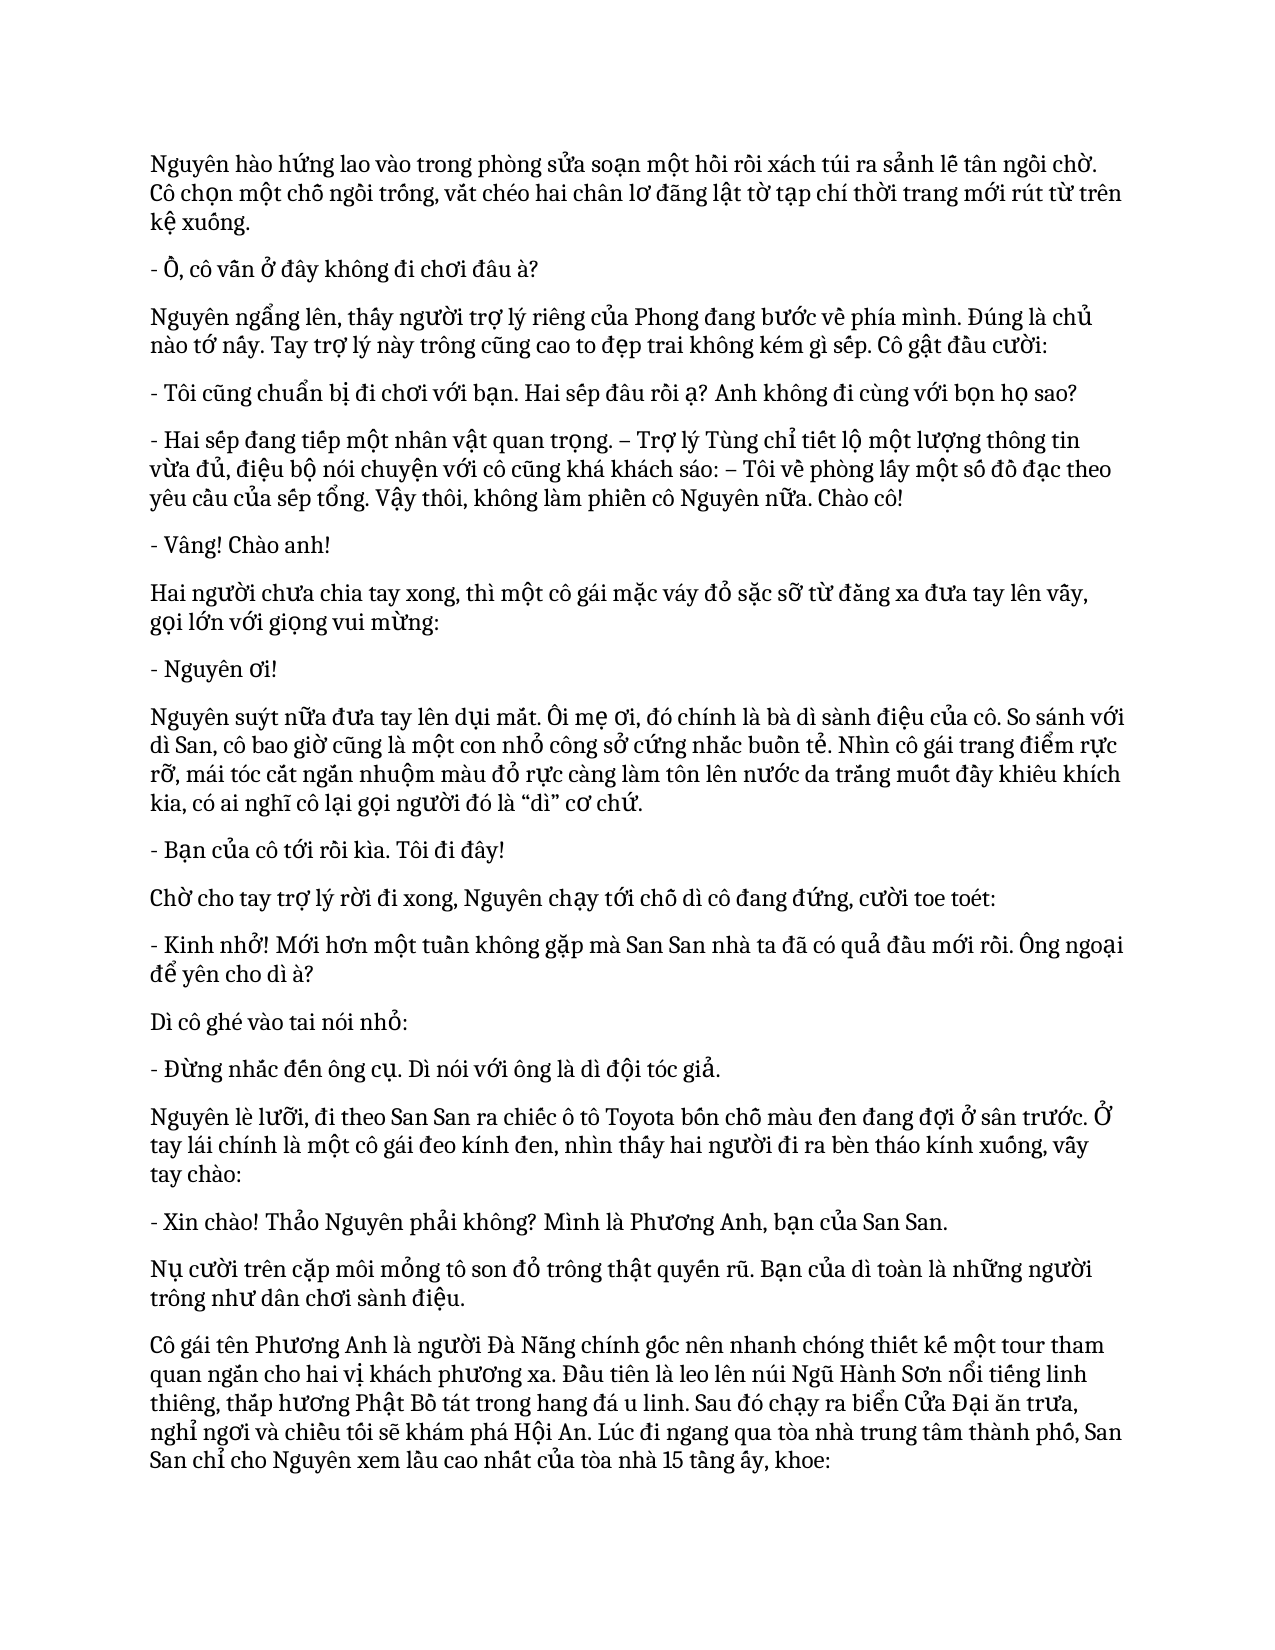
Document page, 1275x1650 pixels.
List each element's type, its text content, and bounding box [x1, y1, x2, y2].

text Dì cô ghé vào tai nói nhỏ: [150, 1007, 1125, 1036]
text - Kinh nhở! Mới hơn một tuần không gặp mà San San nhà ta đã có quả đầu mới rồi. Ông ngoại để yên cho dì à? [150, 931, 1125, 989]
text - Bạn của cô tới rồi kìa. Tôi đi đây! [150, 836, 1125, 865]
text - Nguyên ơi! [150, 655, 1125, 684]
text Chờ cho tay trợ lý rời đi xong, Nguyên chạy tới chỗ dì cô đang đứng, cười toe toét: [150, 884, 1125, 912]
text - Xin chào! Thảo Nguyên phải không? Mình là Phương Anh, bạn của San San. [150, 1207, 1125, 1236]
text Cô gái tên Phương Anh là người Đà Nẵng chính gốc nên nhanh chóng thiết kế một tour tham quan ngắn cho hai vị khách phương xa. Đầu tiên là leo lên núi Ngũ Hành Sơn nổi tiếng linh thiêng, thắp hương Phật Bồ tát trong hang đá u linh. Sau đó chạy ra biển Cửa Đại ăn trưa, nghỉ ngơi và chiều tối sẽ khám phá Hội An. Lúc đi ngang qua tòa nhà trung tâm thành phố, San San chỉ cho Nguyên xem lầu cao nhất của tòa nhà 15 tầng ấy, khoe: [150, 1331, 1125, 1475]
text - Tôi cũng chuẩn bị đi chơi với bạn. Hai sếp đâu rồi ạ? Anh không đi cùng với bọn họ sao? [150, 379, 1125, 407]
text Nguyên ngẩng lên, thấy người trợ lý riêng của Phong đang bước về phía mình. Đúng là chủ nào tớ nấy. Tay trợ lý này trông cũng cao to đẹp trai không kém gì sếp. Cô gật đầu cười: [150, 302, 1125, 360]
text Nguyên hào hứng lao vào trong phòng sửa soạn một hồi rồi xách túi ra sảnh lễ tân ngồi chờ. Cô chọn một chỗ ngồi trống, vắt chéo hai chân lơ đãng lật tờ tạp chí thời trang mới rút từ trên kệ xuống. [150, 150, 1125, 236]
text - Đừng nhắc đến ông cụ. Dì nói với ông là dì đội tóc giả. [150, 1055, 1125, 1084]
text Hai người chưa chia tay xong, thì một cô gái mặc váy đỏ sặc sỡ từ đằng xa đưa tay lên vẫy, gọi lớn với giọng vui mừng: [150, 579, 1125, 636]
text Nguyên suýt nữa đưa tay lên dụi mắt. Ôi mẹ ơi, đó chính là bà dì sành điệu của cô. So sánh với dì San, cô bao giờ cũng là một con nhỏ công sở cứng nhắc buồn tẻ. Nhìn cô gái trang điểm rực rỡ, mái tóc cắt ngắn nhuộm màu đỏ rực càng làm tôn lên nước da trắng muốt đầy khiêu khích kia, có ai nghĩ cô lại gọi người đó là “dì” cơ chứ. [150, 702, 1125, 817]
text - Hai sếp đang tiếp một nhân vật quan trọng. – Trợ lý Tùng chỉ tiết lộ một lượng thông tin vừa đủ, điệu bộ nói chuyện với cô cũng khá khách sáo: – Tôi về phòng lấy một số đồ đạc theo yêu cầu của sếp tổng. Vậy thôi, không làm phiền cô Nguyên nữa. Chào cô! [150, 426, 1125, 512]
text - Ồ, cô vẫn ở đây không đi chơi đâu à? [150, 255, 1125, 284]
text - Vâng! Chào anh! [150, 531, 1125, 560]
text Nụ cười trên cặp môi mỏng tô son đỏ trông thật quyến rũ. Bạn của dì toàn là những người trông như dân chơi sành điệu. [150, 1255, 1125, 1312]
text Nguyên lè lưỡi, đi theo San San ra chiếc ô tô Toyota bốn chỗ màu đen đang đợi ở sân trước. Ở tay lái chính là một cô gái đeo kính đen, nhìn thấy hai người đi ra bèn tháo kính xuống, vẫy tay chào: [150, 1102, 1125, 1189]
